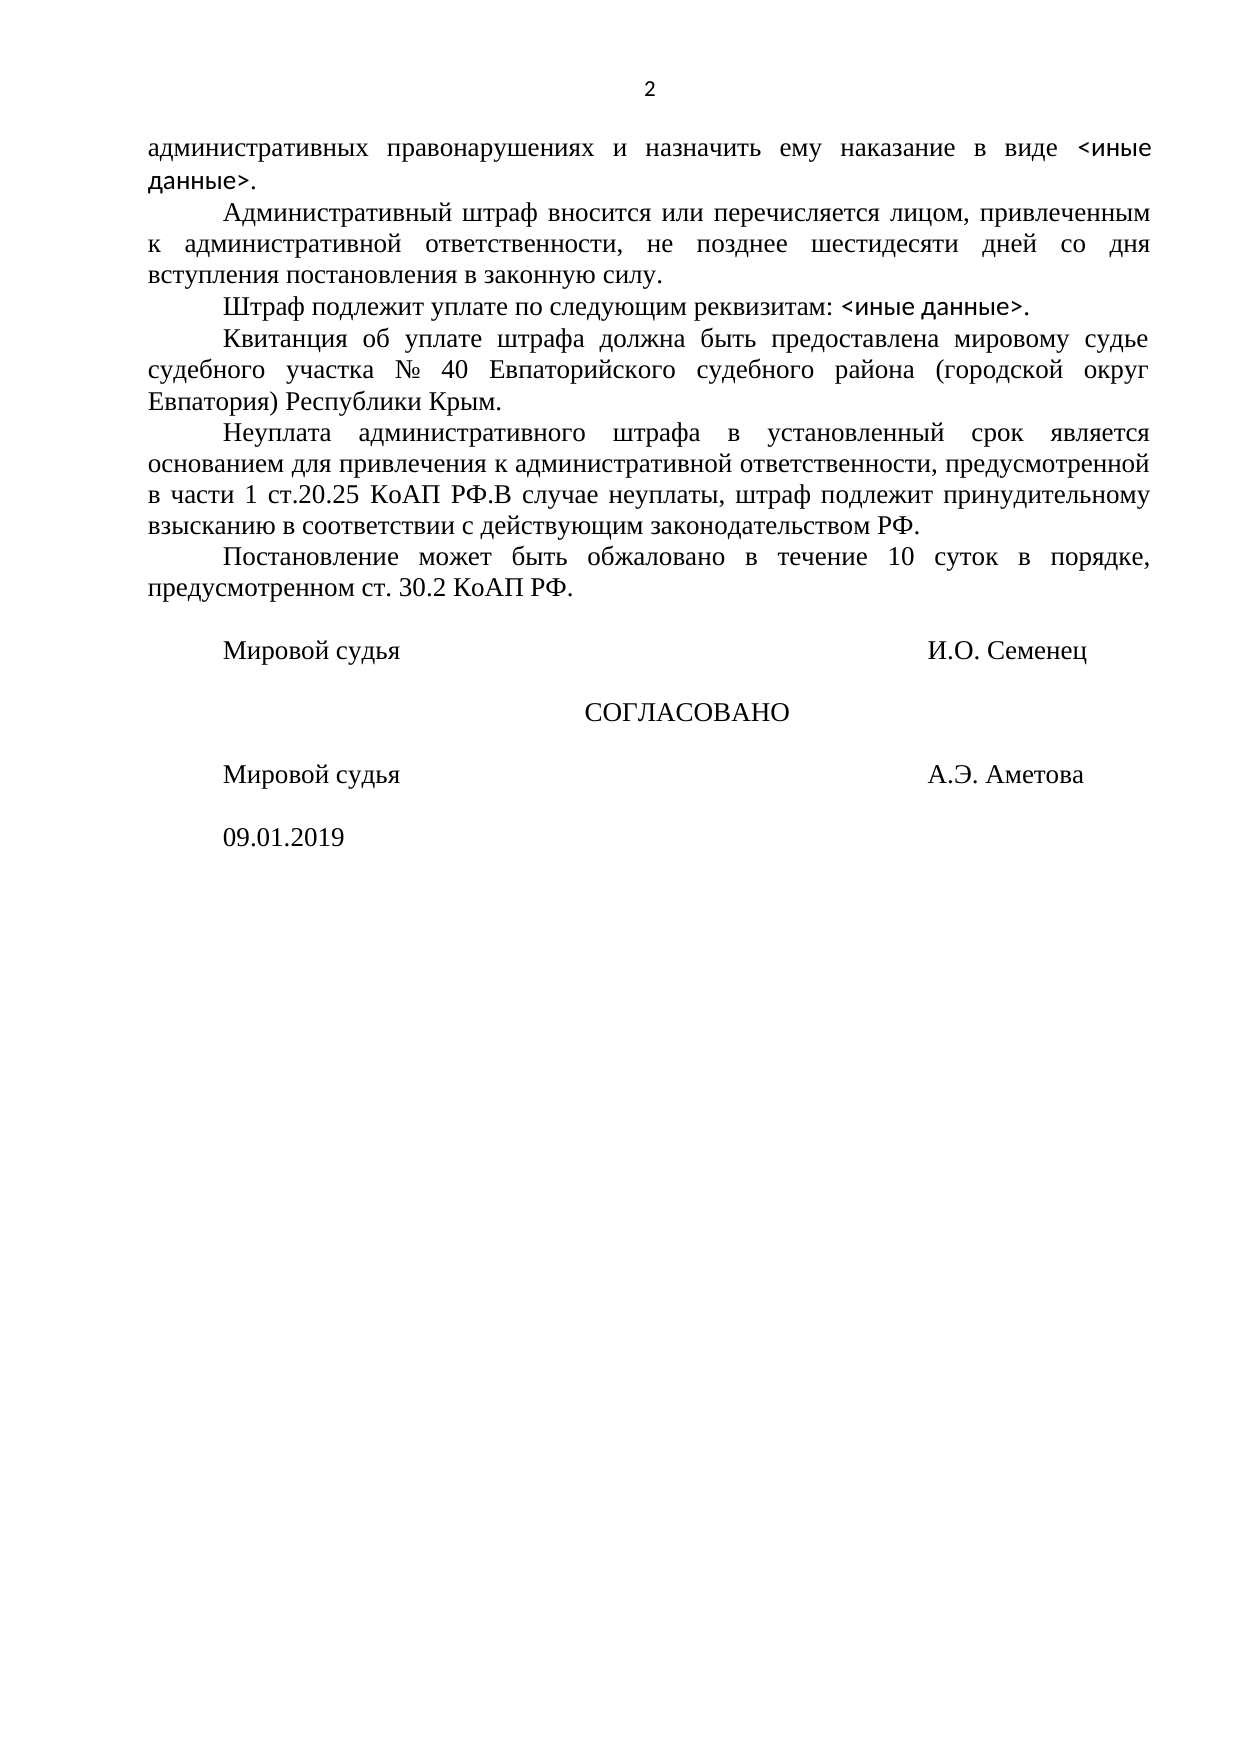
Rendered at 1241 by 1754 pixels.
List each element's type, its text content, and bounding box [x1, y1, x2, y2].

text Неуплата административного штрафа в установленный срок является основанием для привлечения к административной ответственности, предусмотренной в части 1 ст.20.25 КоАП РФ.В случае неуплаты, штраф подлежит принудительному взысканию в соответствии с действующим законодательством РФ. [148, 416, 1152, 540]
text Постановление может быть обжаловано в течение 10 суток в порядке, предусмотренном ст. 30.2 КоАП РФ. [148, 540, 1152, 603]
text Квитанция об уплате штрафа должна быть предоставлена мировому судье судебного участка № 40 Евпаторийского судебного района (городской округ Евпатория) Республики Крым. [148, 322, 1149, 416]
text Штраф подлежит уплате по следующим реквизитам: <иные данные>. [148, 289, 1149, 322]
text Мировой судья И.О. Семенец [148, 634, 1152, 665]
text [148, 130, 1152, 196]
text 09.01.2019 [148, 821, 1152, 852]
text Административный штраф вносится или перечисляется лицом, привлеченным к административной ответственности, не позднее шестидесяти дней со дня вступления постановления в законную силу. [148, 196, 1152, 289]
text Мировой судья А.Э. Аметова [148, 758, 1152, 789]
text СОГЛАСОВАНО [148, 696, 1152, 727]
